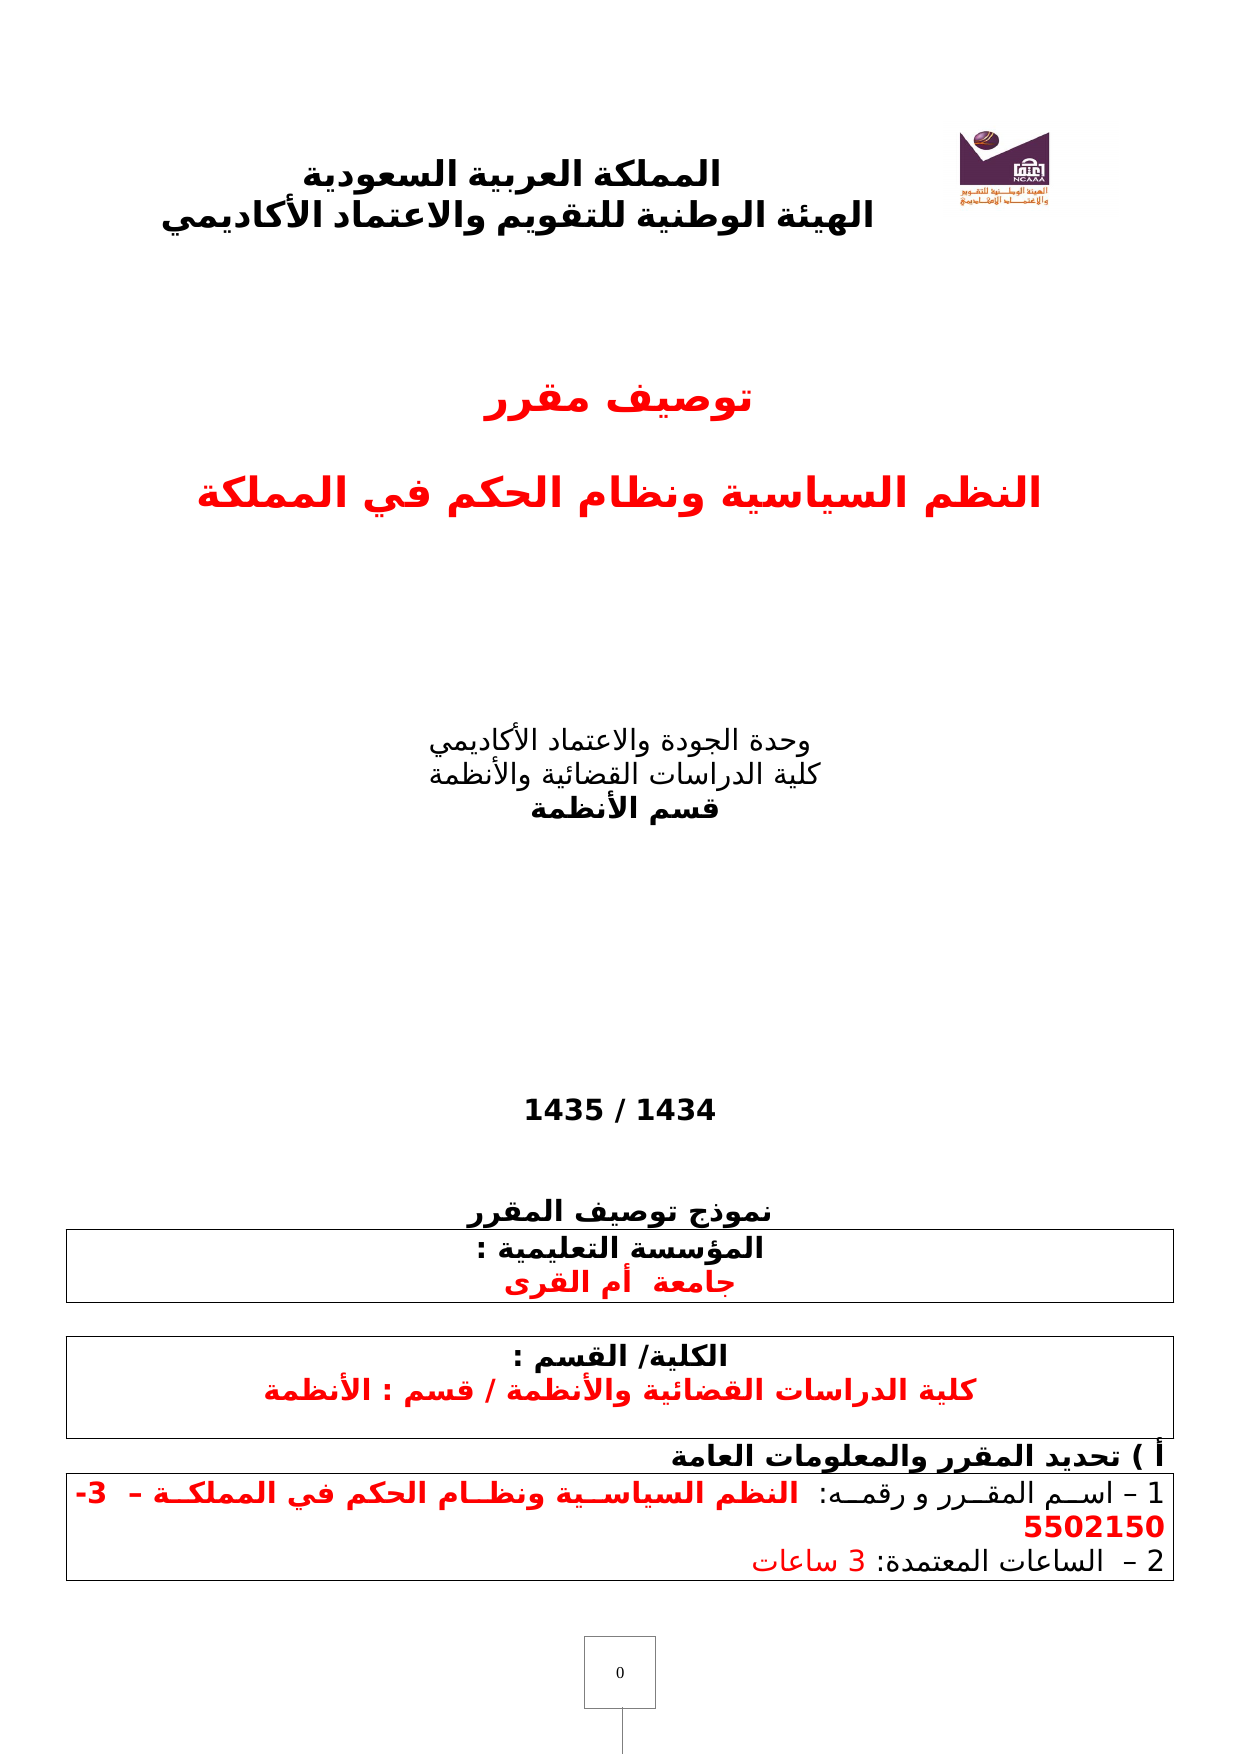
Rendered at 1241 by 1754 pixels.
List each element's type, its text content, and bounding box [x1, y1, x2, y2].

picture [942, 120, 1120, 217]
text وحدة الجودة والاعتماد الأكاديمي [75, 723, 1165, 757]
text كلية الدراسات القضائية والأنظمة [75, 757, 1165, 791]
text توصيف مقرر [75, 372, 1165, 421]
text كلية الدراسات القضائية والأنظمة / قسم : الأنظمة [75, 1373, 1165, 1407]
text أ ) تحديد المقرر والمعلومات العامة [75, 1439, 1165, 1473]
text المؤسسة التعليمية : [67, 1230, 1173, 1262]
text 2 – الساعات المعتمدة: 3 ساعات [67, 1541, 1173, 1580]
text جامعة أم القرى [67, 1262, 1173, 1302]
table_header المملكة العربية السعودية الهيئة الوطنية للتقويم والاعتماد الأكاديمي [64, 120, 887, 238]
text 1434 / 1435 [75, 1093, 1165, 1127]
table_header [887, 120, 1131, 238]
text الكلية/ القسم : [67, 1337, 1173, 1373]
text النظم السياسية ونظام الحكم في المملكة [75, 469, 1165, 517]
text قسم الأنظمة [75, 791, 1165, 825]
text نموذج توصيف المقرر [75, 1194, 1165, 1228]
text 1 – اسم المقرر و رقمه: النظم السياسية ونظام الحكم في المملكة – 3-5502150 [67, 1474, 1173, 1541]
